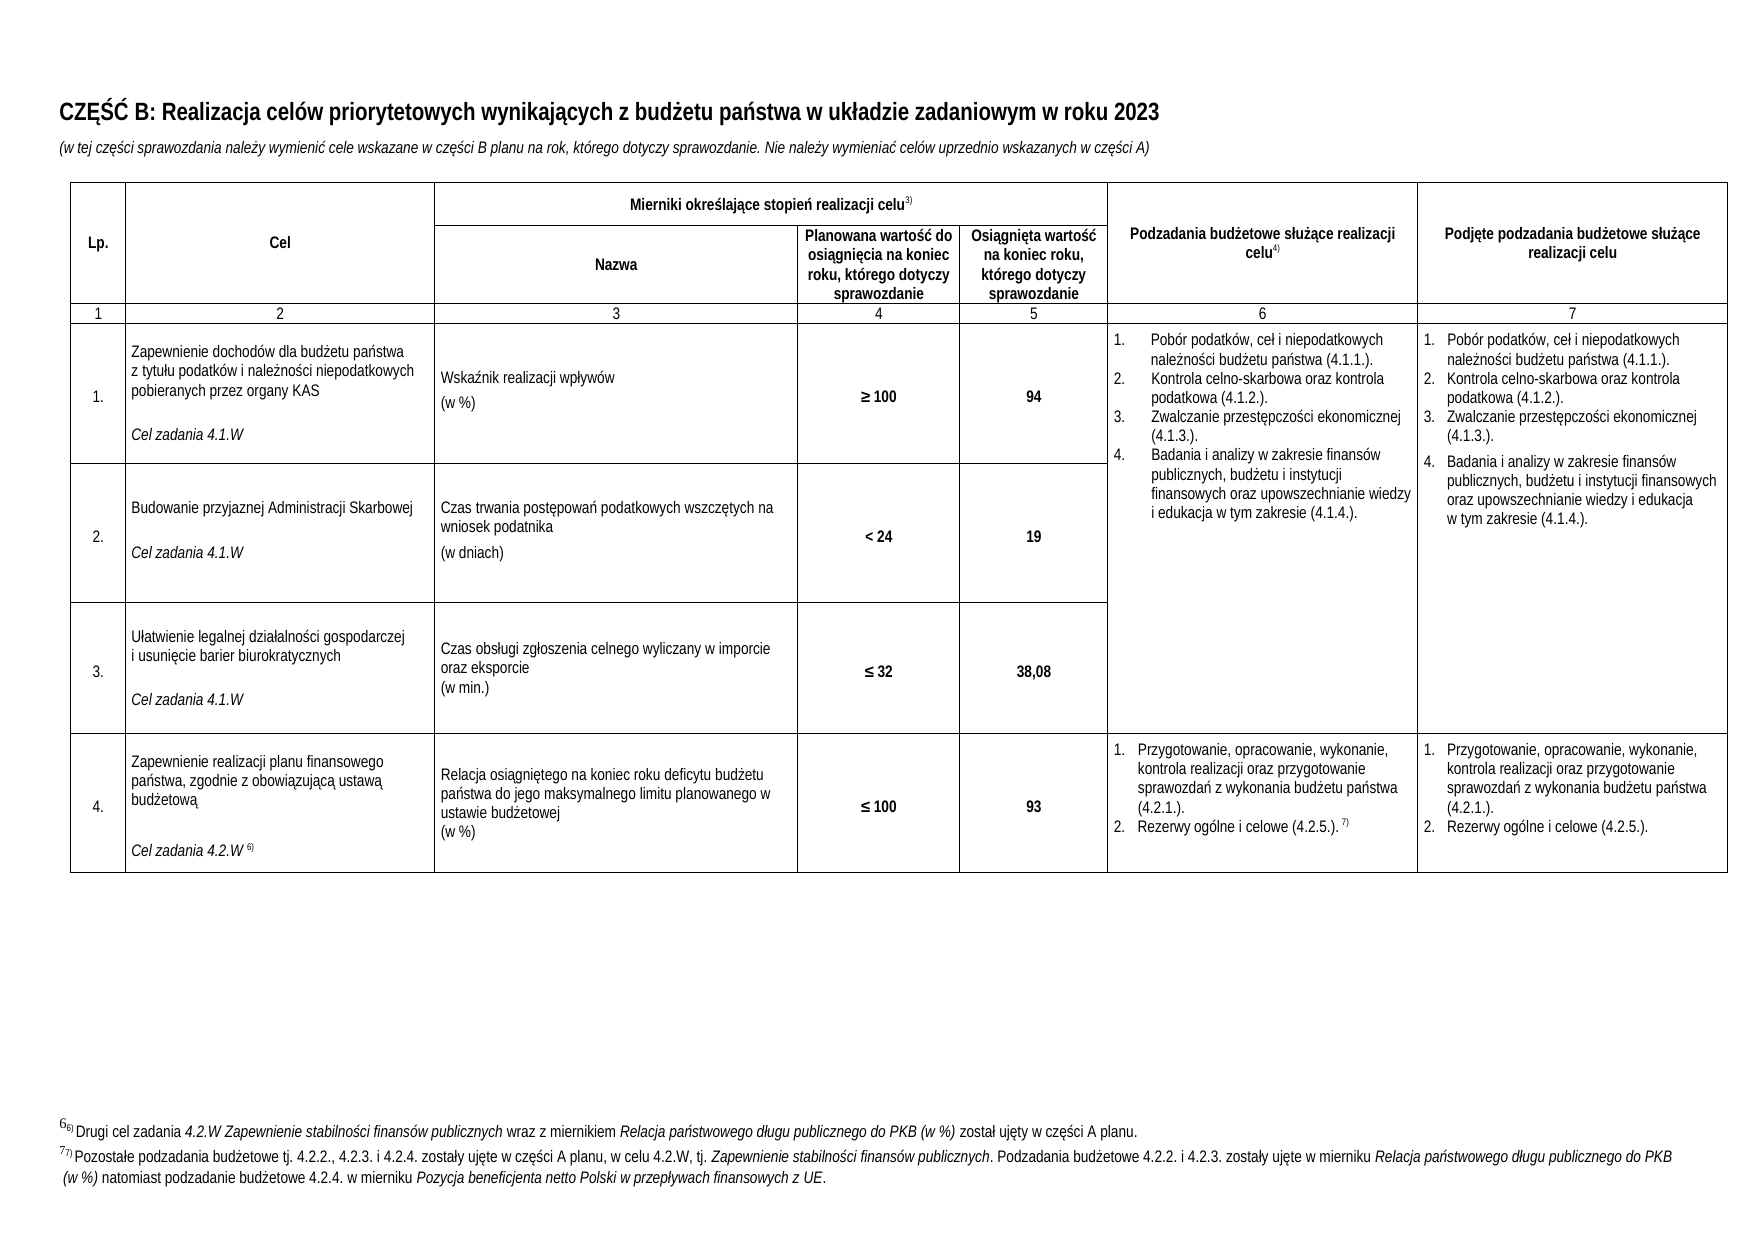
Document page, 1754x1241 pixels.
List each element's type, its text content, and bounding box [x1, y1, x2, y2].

table_cell 2. [71, 464, 125, 602]
text (w tej części sprawozdania należy wymienić cele wskazane w części B planu na rok, którego dotyczy sprawozdanie. Nie należy wymieniać celów uprzednio wskazanych w części A) [59, 138, 1653, 157]
table_cell Zapewnienie realizacji planu finansowego państwa, zgodnie z obowiązującą ustawą budżetową Cel zadania 4.2.W ) [126, 734, 434, 872]
table_cell ≤ 32 [798, 603, 959, 733]
table_cell ≤ 100 [798, 734, 959, 872]
table_cell 5 [960, 304, 1107, 323]
table_cell ≥ 100 [798, 324, 959, 462]
table_cell Nazwa [435, 226, 797, 303]
table_cell 3. [71, 603, 125, 733]
table_cell 4 [798, 304, 959, 323]
text CZĘŚĆ B: Realizacja celów priorytetowych wynikających z budżetu państwa w układzie zadaniowym w roku 2023 [59, 97, 1695, 125]
table_cell 4. [71, 734, 125, 872]
table_cell 19 [960, 464, 1107, 602]
table_cell 94 [960, 324, 1107, 462]
table_header Podzadania budżetowe służące realizacji celu4) [1108, 183, 1417, 303]
table_header Mierniki określające stopień realizacji celu3) [435, 183, 1107, 225]
table_cell Czas trwania postępowań podatkowych wszczętych na wniosek podatnika (w dniach) [435, 464, 797, 602]
table_cell 1. [71, 324, 125, 462]
table_cell Czas obsługi zgłoszenia celnego wyliczany w imporcie oraz eksporcie (w min.) [435, 603, 797, 733]
table_cell Budowanie przyjaznej Administracji Skarbowej Cel zadania 4.1.W [126, 464, 434, 602]
table_cell 7 [1418, 304, 1727, 323]
table_cell 93 [960, 734, 1107, 872]
table_cell Ułatwienie legalnej działalności gospodarczej i usunięcie barier biurokratycznych Cel zadania 4.1.W [126, 603, 434, 733]
table_cell 3 [435, 304, 797, 323]
table_cell Planowana wartość do osiągnięcia na koniec roku, którego dotyczy sprawozdanie [798, 226, 959, 303]
table_cell Osiągnięta wartość na koniec roku, którego dotyczy sprawozdanie [960, 226, 1107, 303]
table_cell 2 [126, 304, 434, 323]
table_cell Przygotowanie, opracowanie, wykonanie, kontrola realizacji oraz przygotowanie sprawozdań z wykonania budżetu państwa (4.2.1.). Rezerwy ogólne i celowe (4.2.5.). [1418, 734, 1727, 872]
table_header Podjęte podzadania budżetowe służące realizacji celu [1418, 183, 1727, 303]
table_header Cel [126, 183, 434, 303]
table_cell 38,08 [960, 603, 1107, 733]
table_cell Zapewnienie dochodów dla budżetu państwa z tytułu podatków i należności niepodatkowych pobieranych przez organy KAS Cel zadania 4.1.W [126, 324, 434, 462]
table_cell Pobór podatków, ceł i niepodatkowych należności budżetu państwa (4.1.1.). Kontrola celno-skarbowa oraz kontrola podatkowa (4.1.2.). Zwalczanie przestępczości ekonomicznej (4.1.3.). Badania i analizy w zakresie finansów publicznych, budżetu i instytucji finansowych oraz upowszechnianie wiedzy i edukacja w tym zakresie (4.1.4.). [1108, 324, 1417, 733]
table_cell 1 [71, 304, 125, 323]
table_cell Pobór podatków, ceł i niepodatkowych należności budżetu państwa (4.1.1.). Kontrola celno-skarbowa oraz kontrola podatkowa (4.1.2.). Zwalczanie przestępczości ekonomicznej (4.1.3.). Badania i analizy w zakresie finansów publicznych, budżetu i instytucji finansowych oraz upowszechnianie wiedzy i edukacja w tym zakresie (4.1.4.). [1418, 324, 1727, 733]
table_cell 6 [1108, 304, 1417, 323]
table_cell < 24 [798, 464, 959, 602]
table_cell Wskaźnik realizacji wpływów (w %) [435, 324, 797, 462]
table_header Lp. [71, 183, 125, 303]
table_cell Przygotowanie, opracowanie, wykonanie, kontrola realizacji oraz przygotowanie sprawozdań z wykonania budżetu państwa (4.2.1.). Rezerwy ogólne i celowe (4.2.5.). ) [1108, 734, 1417, 872]
table_cell Relacja osiągniętego na koniec roku deficytu budżetu państwa do jego maksymalnego limitu planowanego w ustawie budżetowej (w %) [435, 734, 797, 872]
